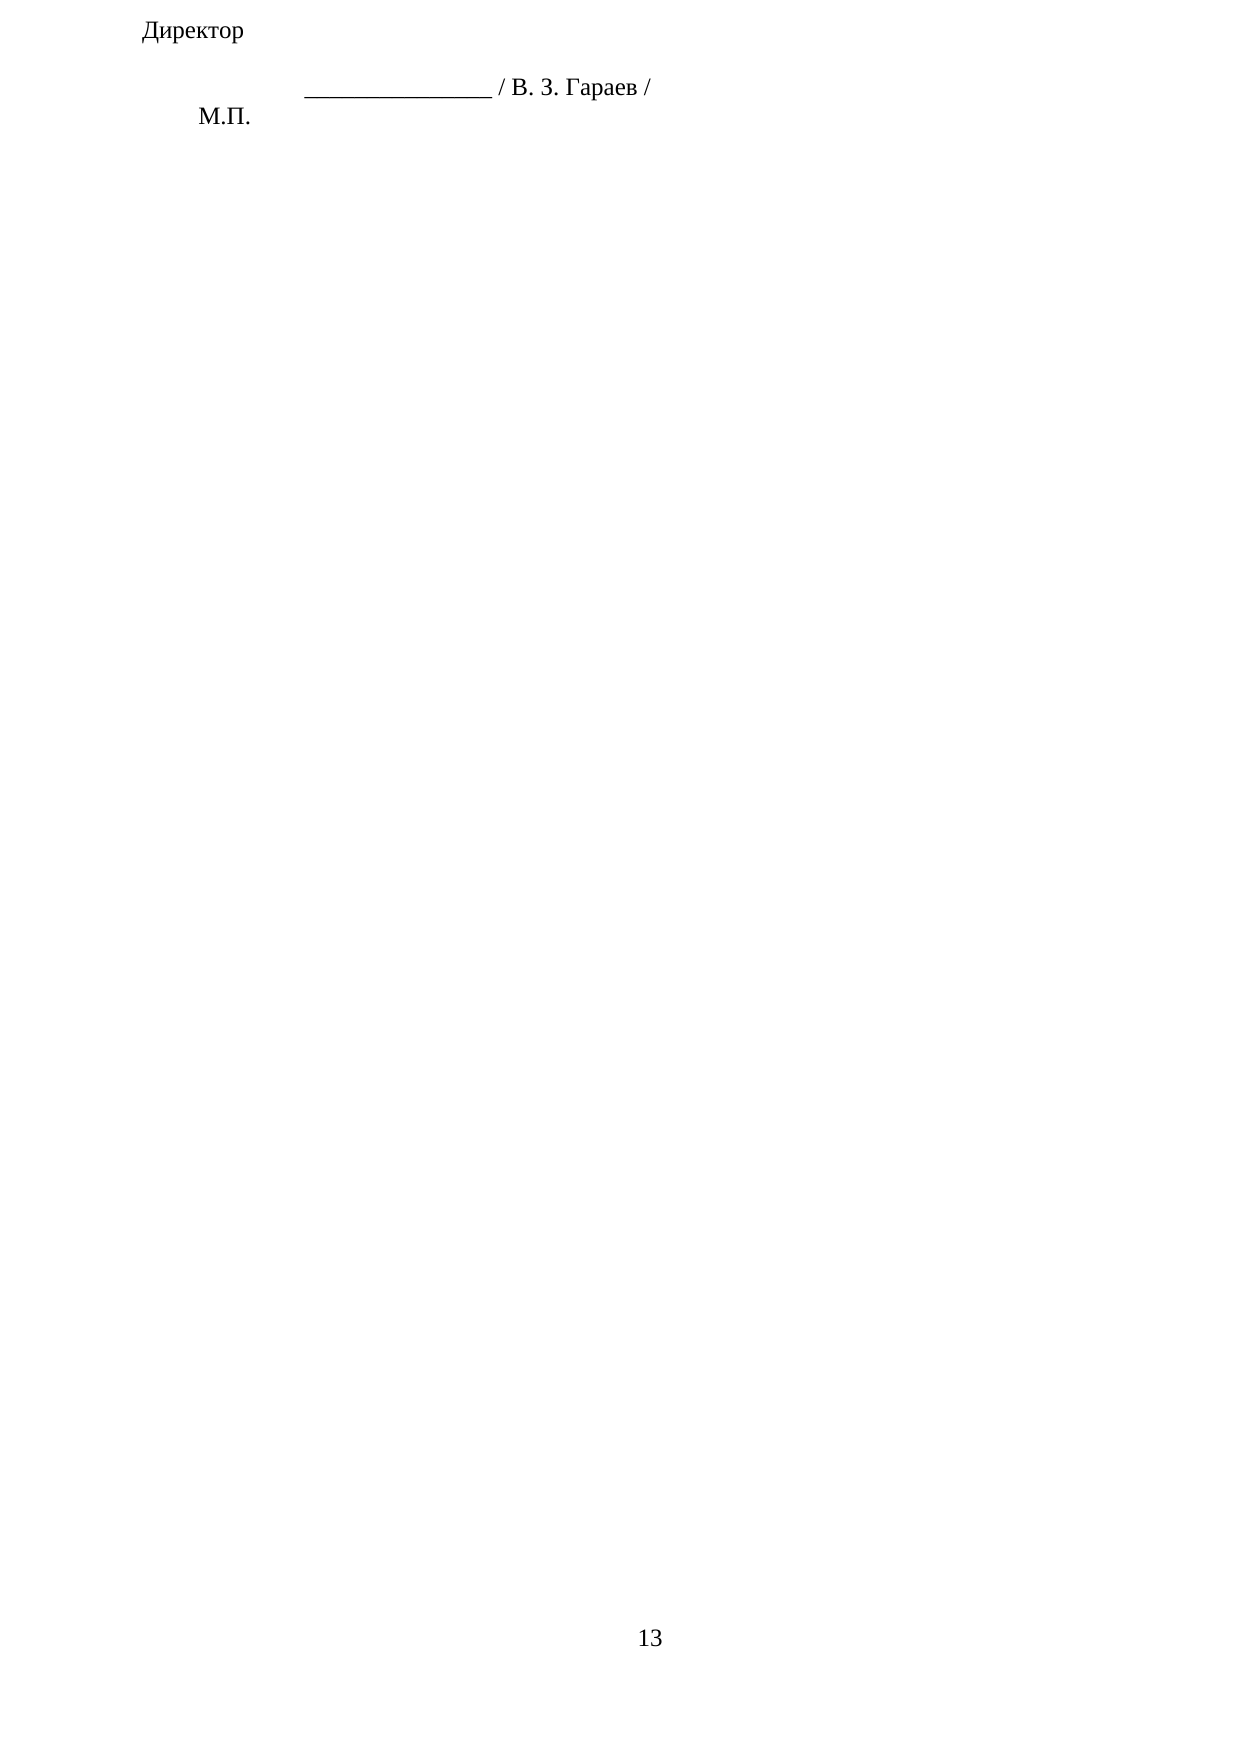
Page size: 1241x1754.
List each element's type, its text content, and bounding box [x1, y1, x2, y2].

text М.П. [142, 101, 1157, 130]
text Директор [142, 15, 1157, 43]
text _______________ / В. З. Гараев / [142, 72, 1157, 101]
